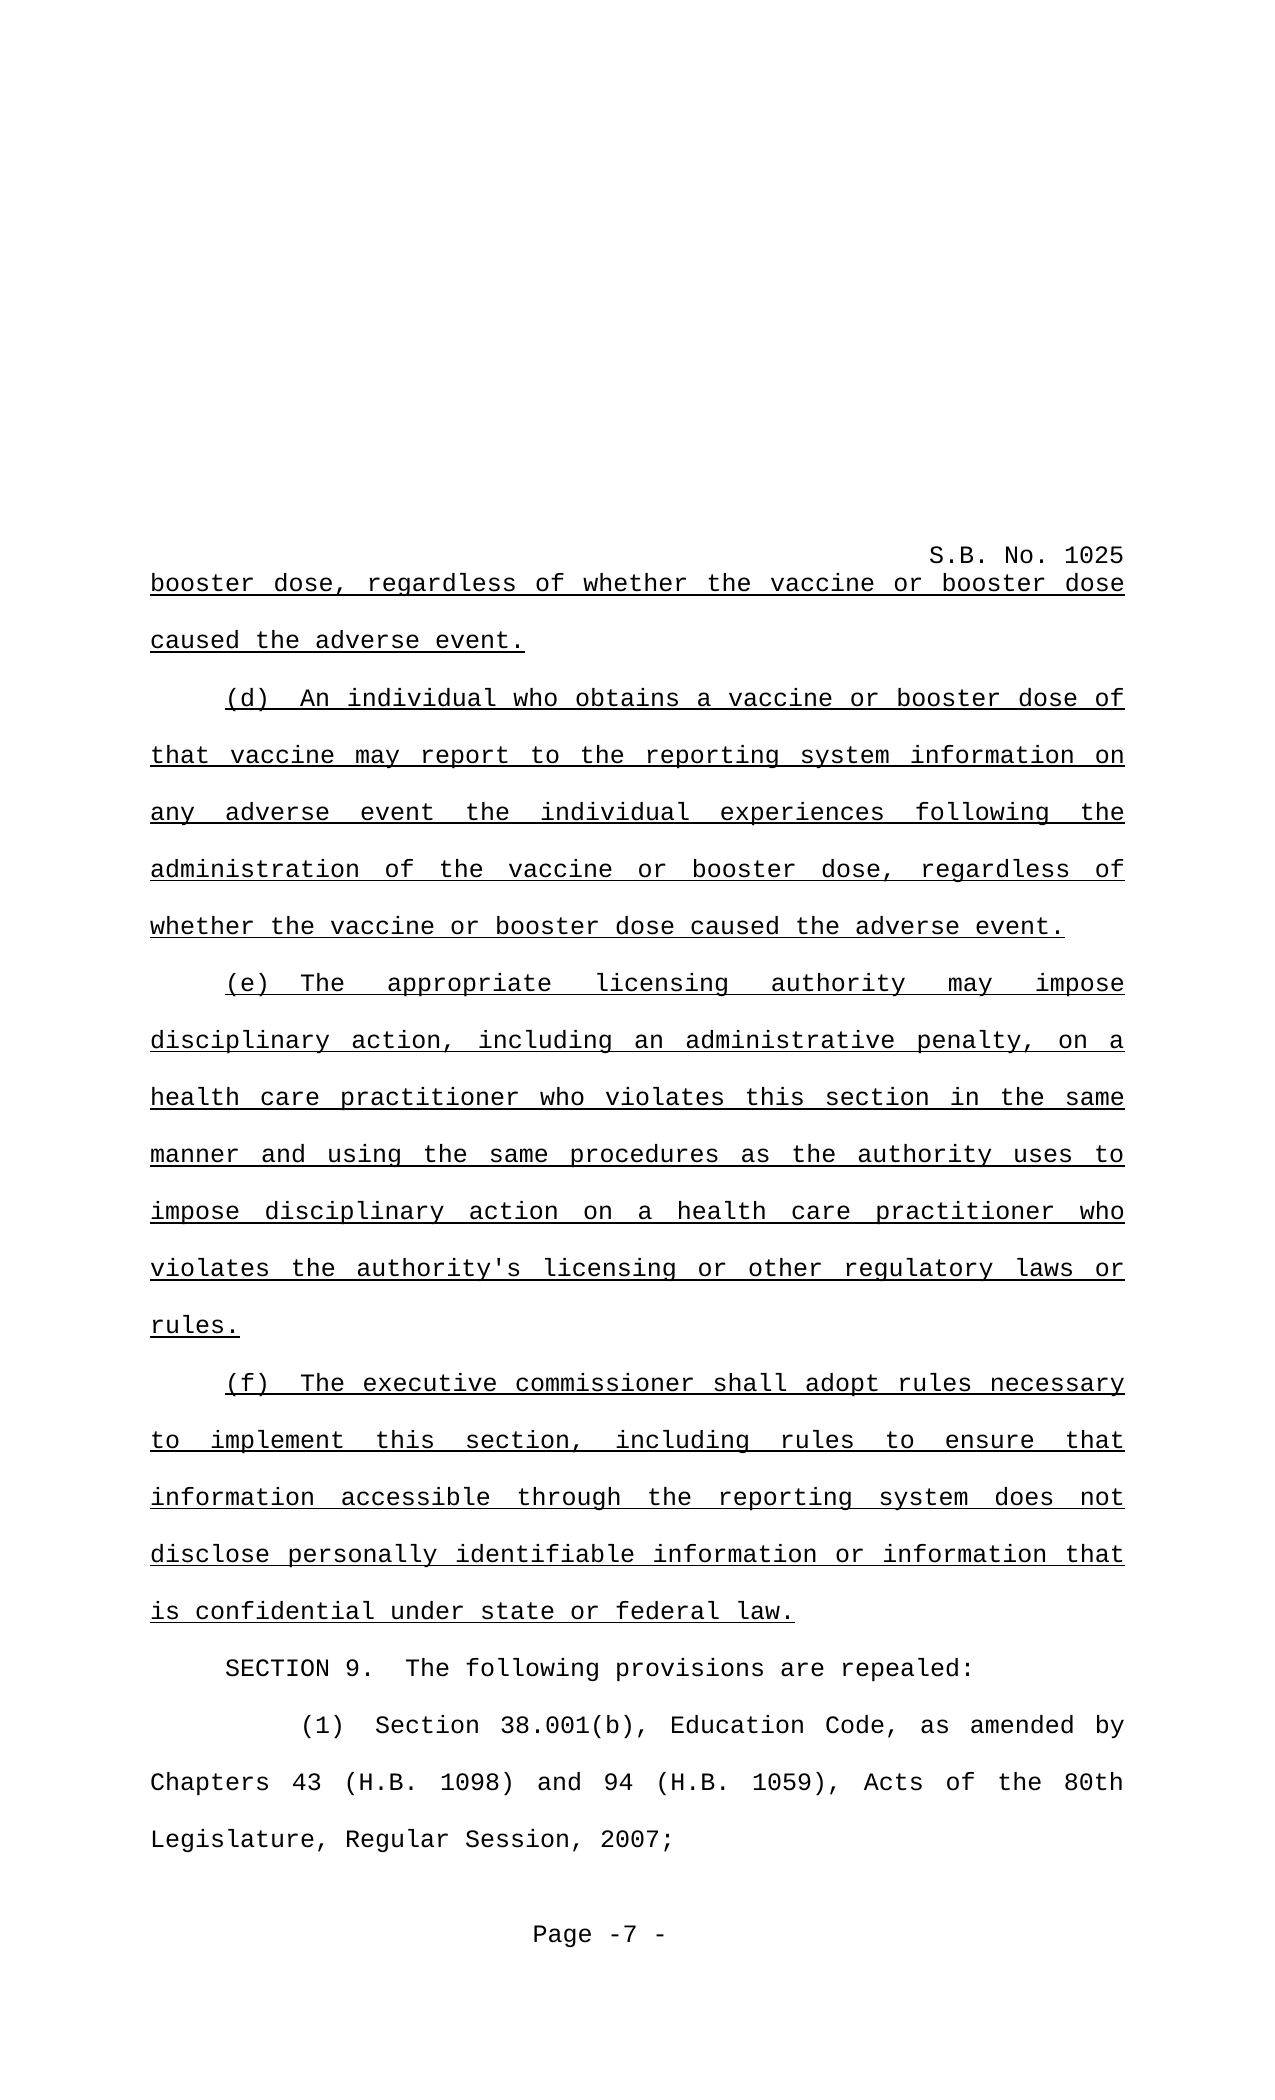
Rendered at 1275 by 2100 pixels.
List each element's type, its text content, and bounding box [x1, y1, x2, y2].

text (d) An individual who obtains a vaccine or booster dose of that vaccine may report to the reporting system information on any adverse event the individual experiences following the administration of the vaccine or booster dose, regardless of whether the vaccine or booster dose caused the adverse event. [150, 685, 1125, 765]
text (e) The appropriate licensing authority may impose disciplinary action, including an administrative penalty, on a health care practitioner who violates this section in the same manner and using the same procedures as the authority uses to impose disciplinary action on a health care practitioner who violates the authority's licensing or other regulatory laws or rules. [150, 1224, 1125, 1279]
text (f) The executive commissioner shall adopt rules necessary to implement this section, including rules to ensure that information accessible through the reporting system does not disclose personally identifiable information or information that is confidential under state or federal law. [150, 1452, 1125, 1508]
text (f) The executive commissioner shall adopt rules necessary to implement this section, including rules to ensure that information accessible through the reporting system does not disclose personally identifiable information or information that is confidential under state or federal law. [150, 1370, 1125, 1450]
text (1) Section 38.001(b), Education Code, as amended by Chapters 43 (H.B. 1098) and 94 (H.B. 1059), Acts of the 80th Legislature, Regular Session, 2007; [150, 1712, 1125, 1855]
text (f) The executive commissioner shall adopt rules necessary to implement this section, including rules to ensure that information accessible through the reporting system does not disclose personally identifiable information or information that is confidential under state or federal law. [150, 1566, 1125, 1627]
text (e) The appropriate licensing authority may impose disciplinary action, including an administrative penalty, on a health care practitioner who violates this section in the same manner and using the same procedures as the authority uses to impose disciplinary action on a health care practitioner who violates the authority's licensing or other regulatory laws or rules. [150, 1110, 1125, 1165]
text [150, 571, 1125, 594]
text (e) The appropriate licensing authority may impose disciplinary action, including an administrative penalty, on a health care practitioner who violates this section in the same manner and using the same procedures as the authority uses to impose disciplinary action on a health care practitioner who violates the authority's licensing or other regulatory laws or rules. [150, 1052, 1125, 1108]
text SECTION 9. The following provisions are repealed: [150, 1655, 1125, 1684]
text (d) An individual who obtains a vaccine or booster dose of that vaccine may report to the reporting system information on any adverse event the individual experiences following the administration of the vaccine or booster dose, regardless of whether the vaccine or booster dose caused the adverse event. [150, 824, 1125, 880]
text (d) An individual who obtains a vaccine or booster dose of that vaccine may report to the reporting system information on any adverse event the individual experiences following the administration of the vaccine or booster dose, regardless of whether the vaccine or booster dose caused the adverse event. [150, 881, 1125, 942]
text (e) The appropriate licensing authority may impose disciplinary action, including an administrative penalty, on a health care practitioner who violates this section in the same manner and using the same procedures as the authority uses to impose disciplinary action on a health care practitioner who violates the authority's licensing or other regulatory laws or rules. [150, 1281, 1125, 1341]
text (d) An individual who obtains a vaccine or booster dose of that vaccine may report to the reporting system information on any adverse event the individual experiences following the administration of the vaccine or booster dose, regardless of whether the vaccine or booster dose caused the adverse event. [150, 767, 1125, 822]
text (f) The executive commissioner shall adopt rules necessary to implement this section, including rules to ensure that information accessible through the reporting system does not disclose personally identifiable information or information that is confidential under state or federal law. [150, 1509, 1125, 1565]
text (e) The appropriate licensing authority may impose disciplinary action, including an administrative penalty, on a health care practitioner who violates this section in the same manner and using the same procedures as the authority uses to impose disciplinary action on a health care practitioner who violates the authority's licensing or other regulatory laws or rules. [150, 1167, 1125, 1222]
text (e) The appropriate licensing authority may impose disciplinary action, including an administrative penalty, on a health care practitioner who violates this section in the same manner and using the same procedures as the authority uses to impose disciplinary action on a health care practitioner who violates the authority's licensing or other regulatory laws or rules. [150, 970, 1125, 1051]
